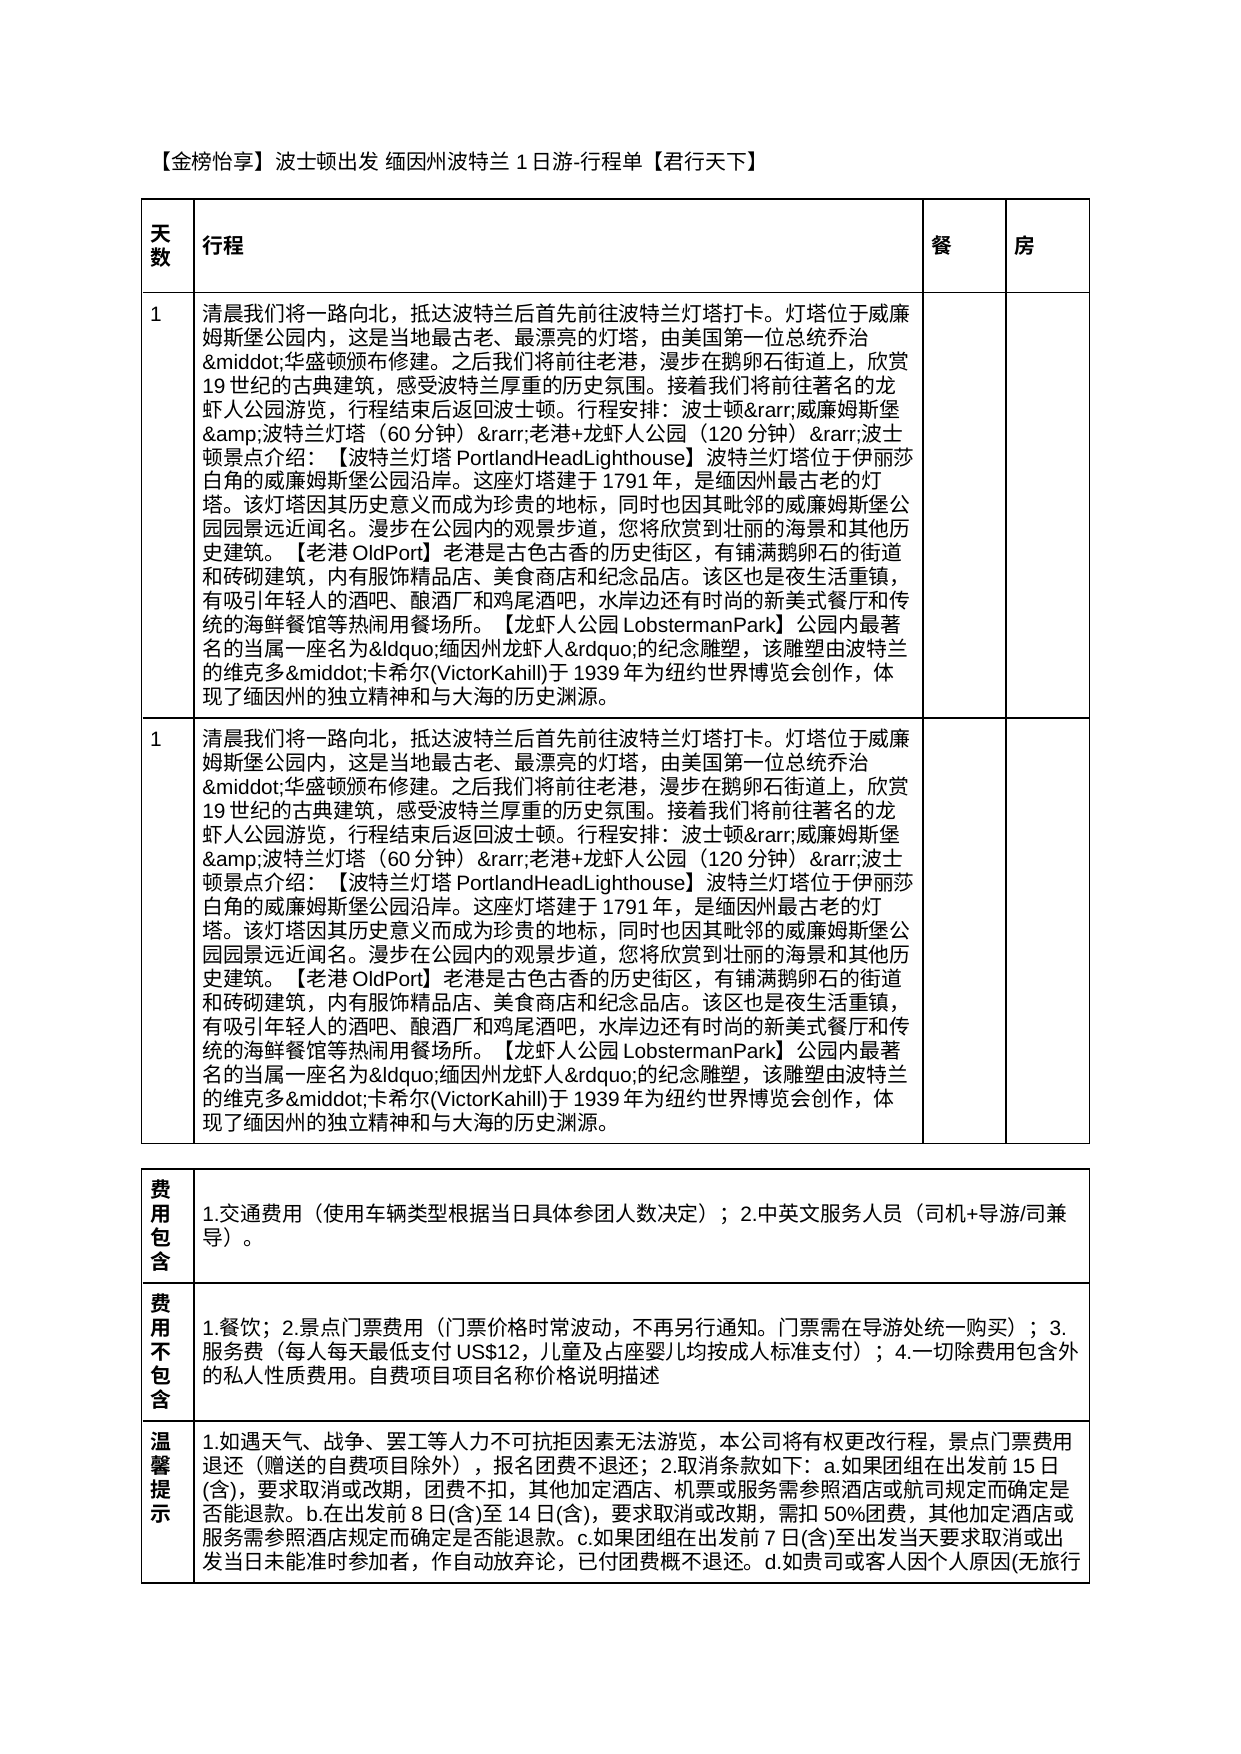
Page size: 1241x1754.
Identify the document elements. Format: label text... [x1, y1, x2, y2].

table_header 天数 [142, 200, 193, 292]
table_cell [924, 293, 1005, 717]
table_cell 1 [142, 293, 193, 717]
table_header 费用包含 [142, 1170, 193, 1282]
table_cell 费用不包含 [142, 1283, 193, 1420]
table_cell 1 [142, 718, 193, 1143]
table_cell 1.餐饮；2.景点门票费用（门票价格时常波动，不再另行通知。门票需在导游处统一购买）；3.服务费（每人每天最低支付US$12，儿童及占座婴儿均按成人标准支付）；4.一切除费用包含外的私人性质费用。自费项目项目名称价格说明描述 [195, 1284, 1089, 1420]
table_cell [924, 719, 1005, 1143]
table_cell [1007, 719, 1089, 1143]
table_cell [1007, 293, 1089, 717]
table_header 行程 [195, 200, 922, 292]
table_cell 清晨我们将一路向北，抵达波特兰后首先前往波特兰灯塔打卡。灯塔位于威廉姆斯堡公园内，这是当地最古老、最漂亮的灯塔，由美国第一位总统乔治&middot;华盛顿颁布修建。之后我们将前往老港，漫步在鹅卵石街道上，欣赏19世纪的古典建筑，感受波特兰厚重的历史氛围。接着我们将前往著名的龙虾人公园游览，行程结束后返回波士顿。行程安排：波士顿&rarr;威廉姆斯堡&amp;波特兰灯塔（60分钟）&rarr;老港+龙虾人公园（120分钟）&rarr;波士顿景点介绍：【波特兰灯塔PortlandHeadLighthouse】波特兰灯塔位于伊丽莎白角的威廉姆斯堡公园沿岸。这座灯塔建于1791年，是缅因州最古老的灯塔。该灯塔因其历史意义而成为珍贵的地标，同时也因其毗邻的威廉姆斯堡公园园景远近闻名。漫步在公园内的观景步道，您将欣赏到壮丽的海景和其他历史建筑。【老港OldPort】老港是古色古香的历史街区，有铺满鹅卵石的街道和砖砌建筑，内有服饰精品店、美食商店和纪念品店。该区也是夜生活重镇，有吸引年轻人的酒吧、酿酒厂和鸡尾酒吧，水岸边还有时尚的新美式餐厅和传统的海鲜餐馆等热闹用餐场所。【龙虾人公园LobstermanPark】公园内最著名的当属一座名为&ldquo;缅因州龙虾人&rdquo;的纪念雕塑，该雕塑由波特兰的维克多&middot;卡希尔(VictorKahill)于1939年为纽约世界博览会创作，体现了缅因州的独立精神和与大海的历史渊源。 [195, 719, 922, 1143]
text 【金榜怡享】波士顿出发 缅因州波特兰 1日游-行程单【君行天下】 [150, 150, 1090, 174]
table_header 餐 [924, 200, 1005, 292]
table_header 房 [1007, 200, 1089, 292]
table_cell 温馨提示 [142, 1421, 193, 1582]
table_cell 清晨我们将一路向北，抵达波特兰后首先前往波特兰灯塔打卡。灯塔位于威廉姆斯堡公园内，这是当地最古老、最漂亮的灯塔，由美国第一位总统乔治&middot;华盛顿颁布修建。之后我们将前往老港，漫步在鹅卵石街道上，欣赏19世纪的古典建筑，感受波特兰厚重的历史氛围。接着我们将前往著名的龙虾人公园游览，行程结束后返回波士顿。行程安排：波士顿&rarr;威廉姆斯堡&amp;波特兰灯塔（60分钟）&rarr;老港+龙虾人公园（120分钟）&rarr;波士顿景点介绍：【波特兰灯塔PortlandHeadLighthouse】波特兰灯塔位于伊丽莎白角的威廉姆斯堡公园沿岸。这座灯塔建于1791年，是缅因州最古老的灯塔。该灯塔因其历史意义而成为珍贵的地标，同时也因其毗邻的威廉姆斯堡公园园景远近闻名。漫步在公园内的观景步道，您将欣赏到壮丽的海景和其他历史建筑。【老港OldPort】老港是古色古香的历史街区，有铺满鹅卵石的街道和砖砌建筑，内有服饰精品店、美食商店和纪念品店。该区也是夜生活重镇，有吸引年轻人的酒吧、酿酒厂和鸡尾酒吧，水岸边还有时尚的新美式餐厅和传统的海鲜餐馆等热闹用餐场所。【龙虾人公园LobstermanPark】公园内最著名的当属一座名为&ldquo;缅因州龙虾人&rdquo;的纪念雕塑，该雕塑由波特兰的维克多&middot;卡希尔(VictorKahill)于1939年为纽约世界博览会创作，体现了缅因州的独立精神和与大海的历史渊源。 [195, 293, 922, 717]
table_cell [195, 1422, 1089, 1582]
table_header 1.交通费用（使用车辆类型根据当日具体参团人数决定）；2.中英文服务人员（司机+导游/司兼导）。 [195, 1170, 1089, 1282]
